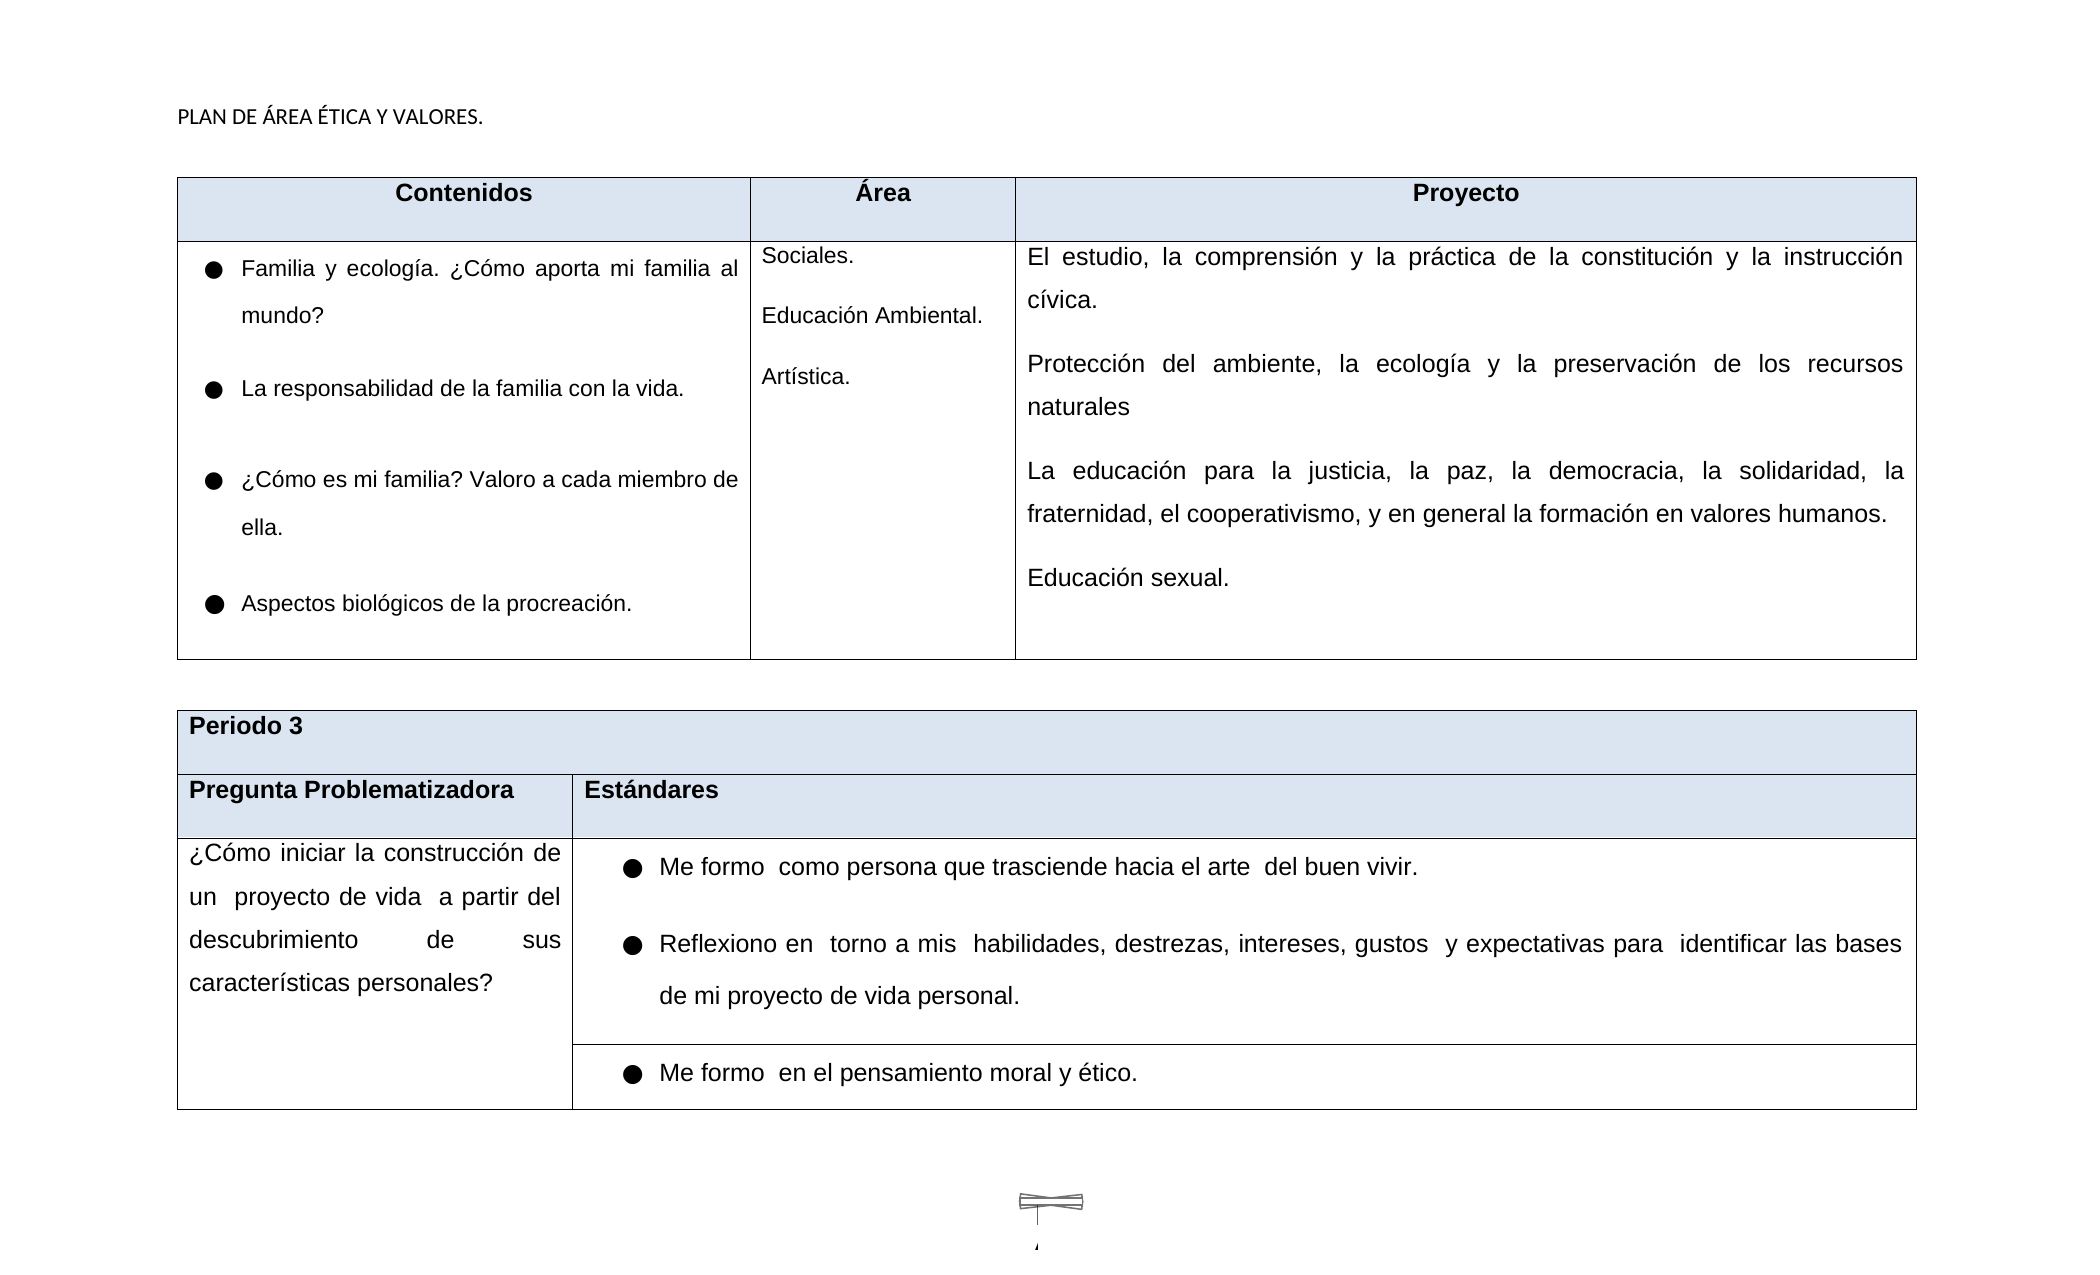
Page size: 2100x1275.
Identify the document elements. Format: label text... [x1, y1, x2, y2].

table_cell Sociales. Educación Ambiental. Artística. [751, 242, 1015, 659]
table_cell Pregunta Problematizadora [178, 775, 572, 837]
table_cell El estudio, la comprensión y la práctica de la constitución y la instrucción cívica. Protección del ambiente, la ecología y la preservación de los recursos naturales La educación para la justicia, la paz, la democracia, la solidaridad, la fraternidad, el cooperativismo, y en general la formación en valores humanos. Educación sexual. [1016, 242, 1916, 659]
table_cell ¿Cómo iniciar la construcción de un proyecto de vida a partir del descubrimiento de sus características personales? [178, 839, 572, 1109]
table_header Periodo 3 [178, 711, 1916, 774]
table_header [178, 178, 750, 241]
table_cell Me formo como persona que trasciende hacia el arte del buen vivir. Reflexiono en torno a mis habilidades, destrezas, intereses, gustos y expectativas para identificar las bases de mi proyecto de vida personal. [573, 839, 1916, 1044]
table_cell Proyecto [1016, 178, 1916, 241]
table_cell Familia y ecología. ¿Cómo aporta mi familia al mundo? La responsabilidad de la familia con la vida. ¿Cómo es mi familia? Valoro a cada miembro de ella. Aspectos biológicos de la procreación. [178, 242, 750, 659]
table_cell Estándares [573, 775, 1916, 837]
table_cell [573, 1045, 1916, 1109]
table_cell Área [751, 178, 1015, 241]
